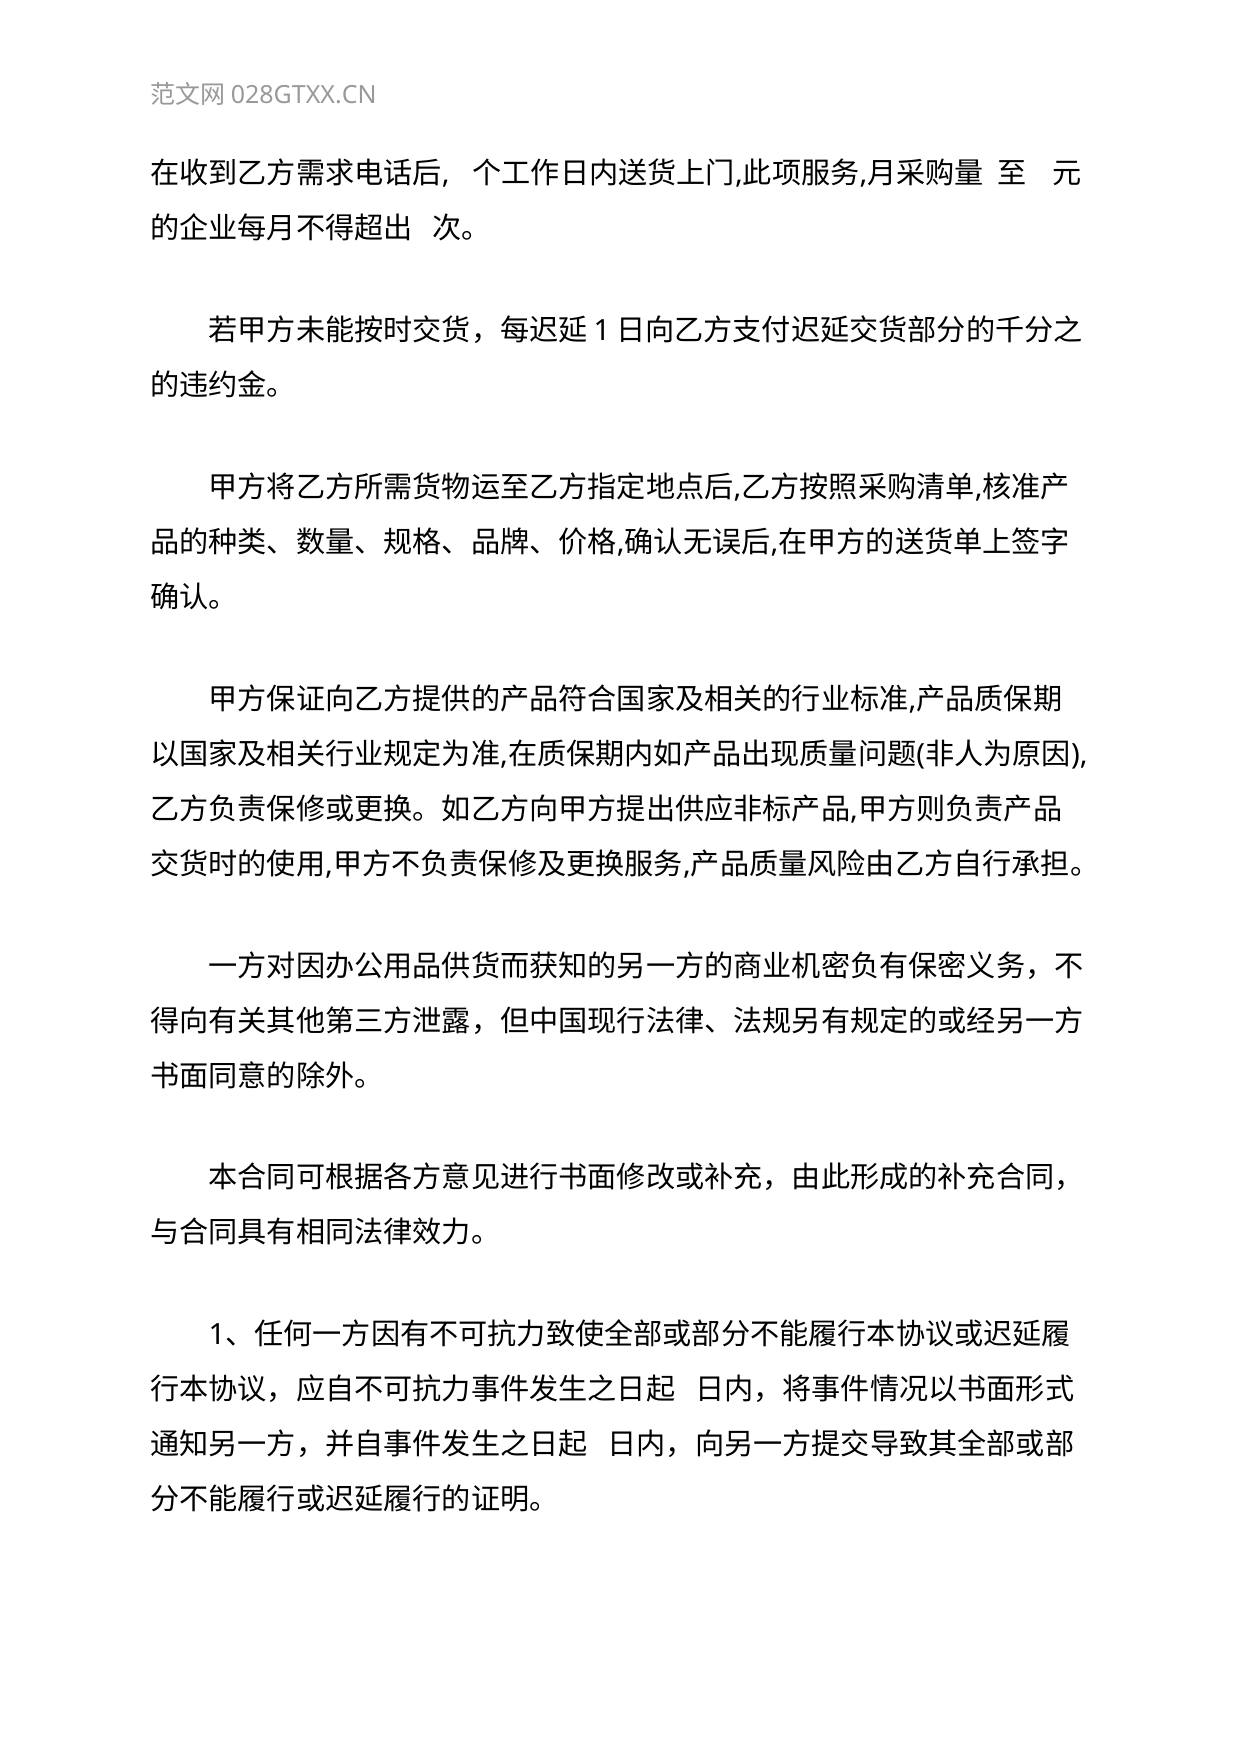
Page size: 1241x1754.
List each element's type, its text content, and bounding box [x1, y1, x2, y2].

text 甲方将乙方所需货物运至乙方指定地点后,乙方按照采购清单,核准产品的种类、数量、规格、品牌、价格,确认无误后,在甲方的送货单上签字确认。 [150, 463, 1090, 616]
text 甲方保证向乙方提供的产品符合国家及相关的行业标准,产品质保期以国家及相关行业规定为准,在质保期内如产品出现质量问题(非人为原因),乙方负责保修或更换。如乙方向甲方提出供应非标产品,甲方则负责产品交货时的使用,甲方不负责保修及更换服务,产品质量风险由乙方自行承担。 [150, 675, 1090, 883]
text 若甲方未能按时交货，每迟延1日向乙方支付迟延交货部分的千分之 的违约金。 [150, 307, 1090, 404]
text 一方对因办公用品供货而获知的另一方的商业机密负有保密义务，不得向有关其他第三方泄露，但中国现行法律、法规另有规定的或经另一方书面同意的除外。 [150, 942, 1090, 1094]
text 本合同可根据各方意见进行书面修改或补充，由此形成的补充合同，与合同具有相同法律效力。 [150, 1154, 1090, 1251]
text 1、任何一方因有不可抗力致使全部或部分不能履行本协议或迟延履行本协议，应自不可抗力事件发生之日起 日内，将事件情况以书面形式通知另一方，并自事件发生之日起 日内，向另一方提交导致其全部或部分不能履行或迟延履行的证明。 [150, 1311, 1090, 1518]
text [150, 150, 1090, 247]
